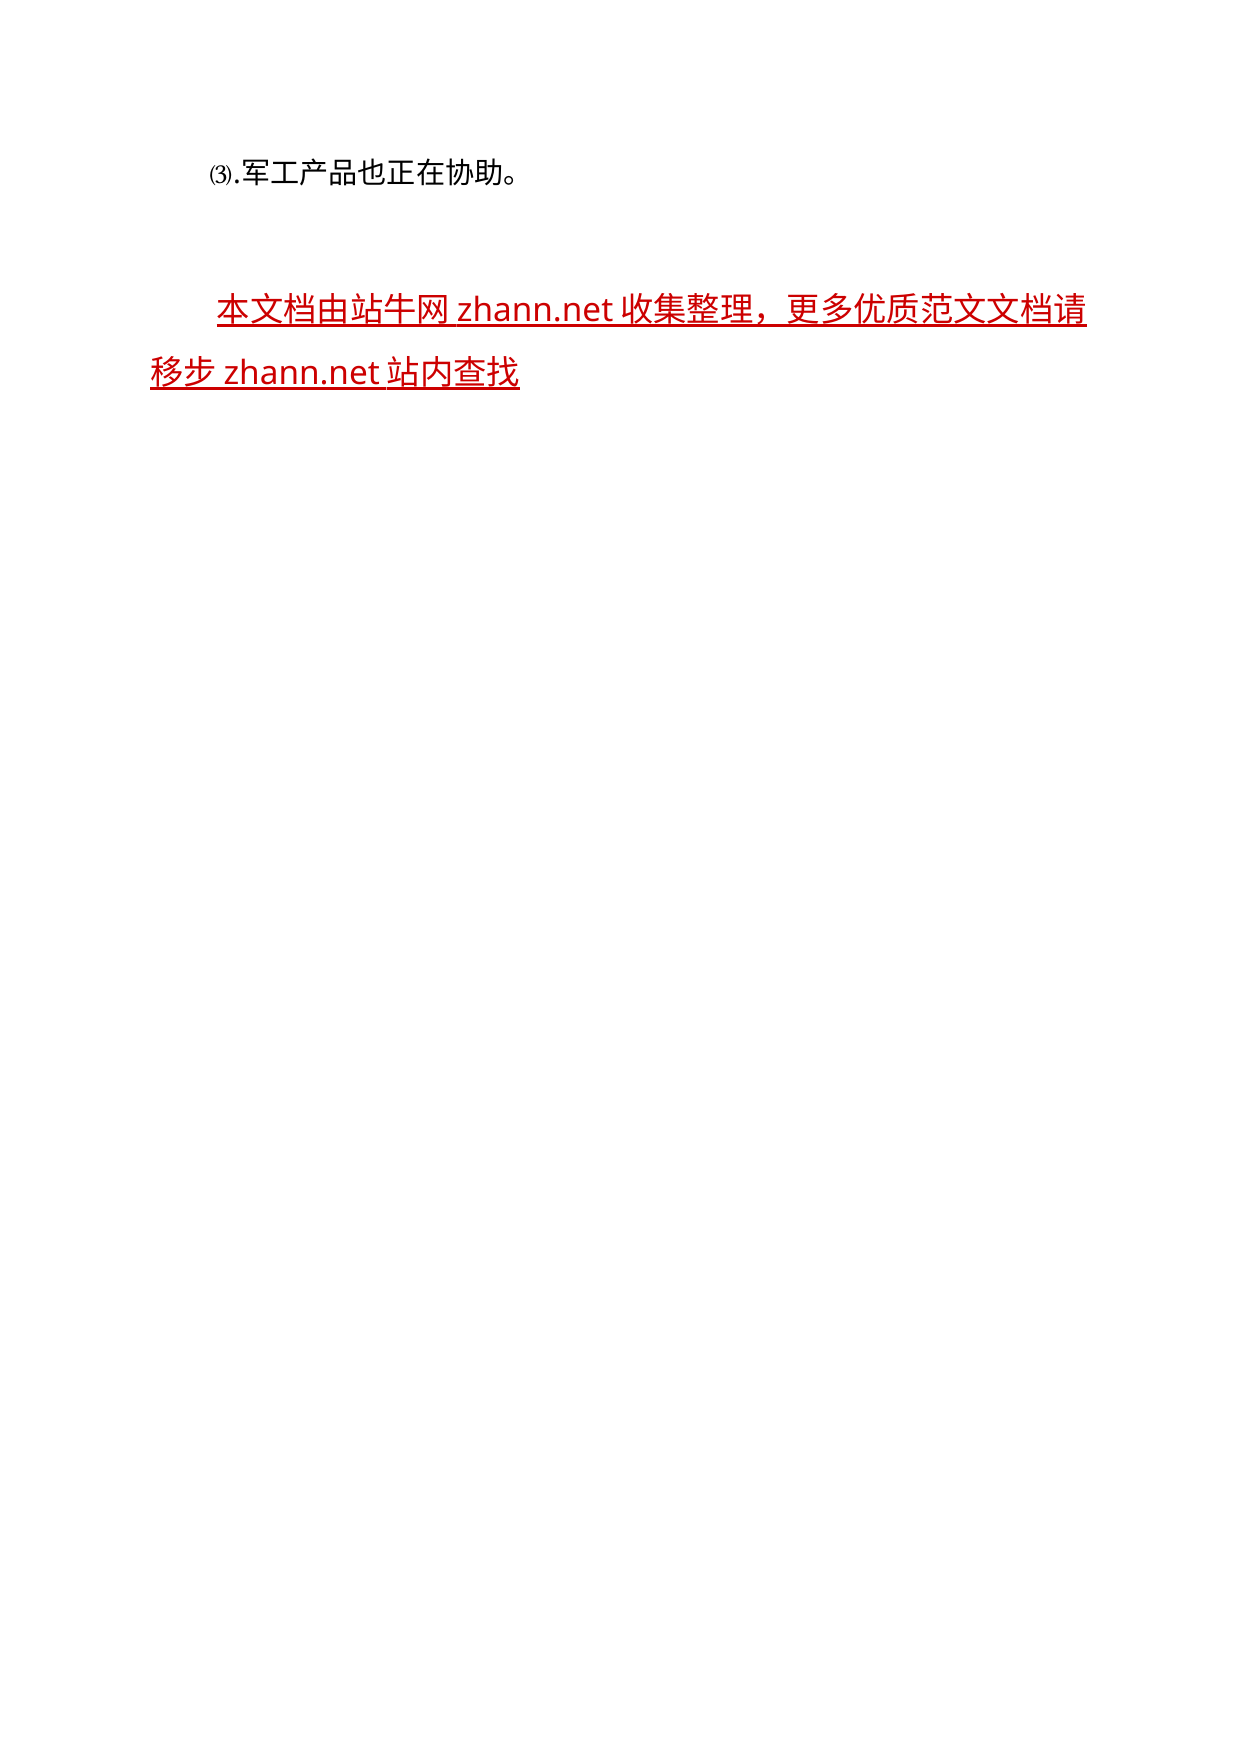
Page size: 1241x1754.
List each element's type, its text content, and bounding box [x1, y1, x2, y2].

text 本文档由站牛网zhann.net收集整理，更多优质范文文档请移步zhann.net站内查找 [150, 283, 1090, 394]
text ⑶.军工产品也正在协助。 [150, 150, 1090, 192]
